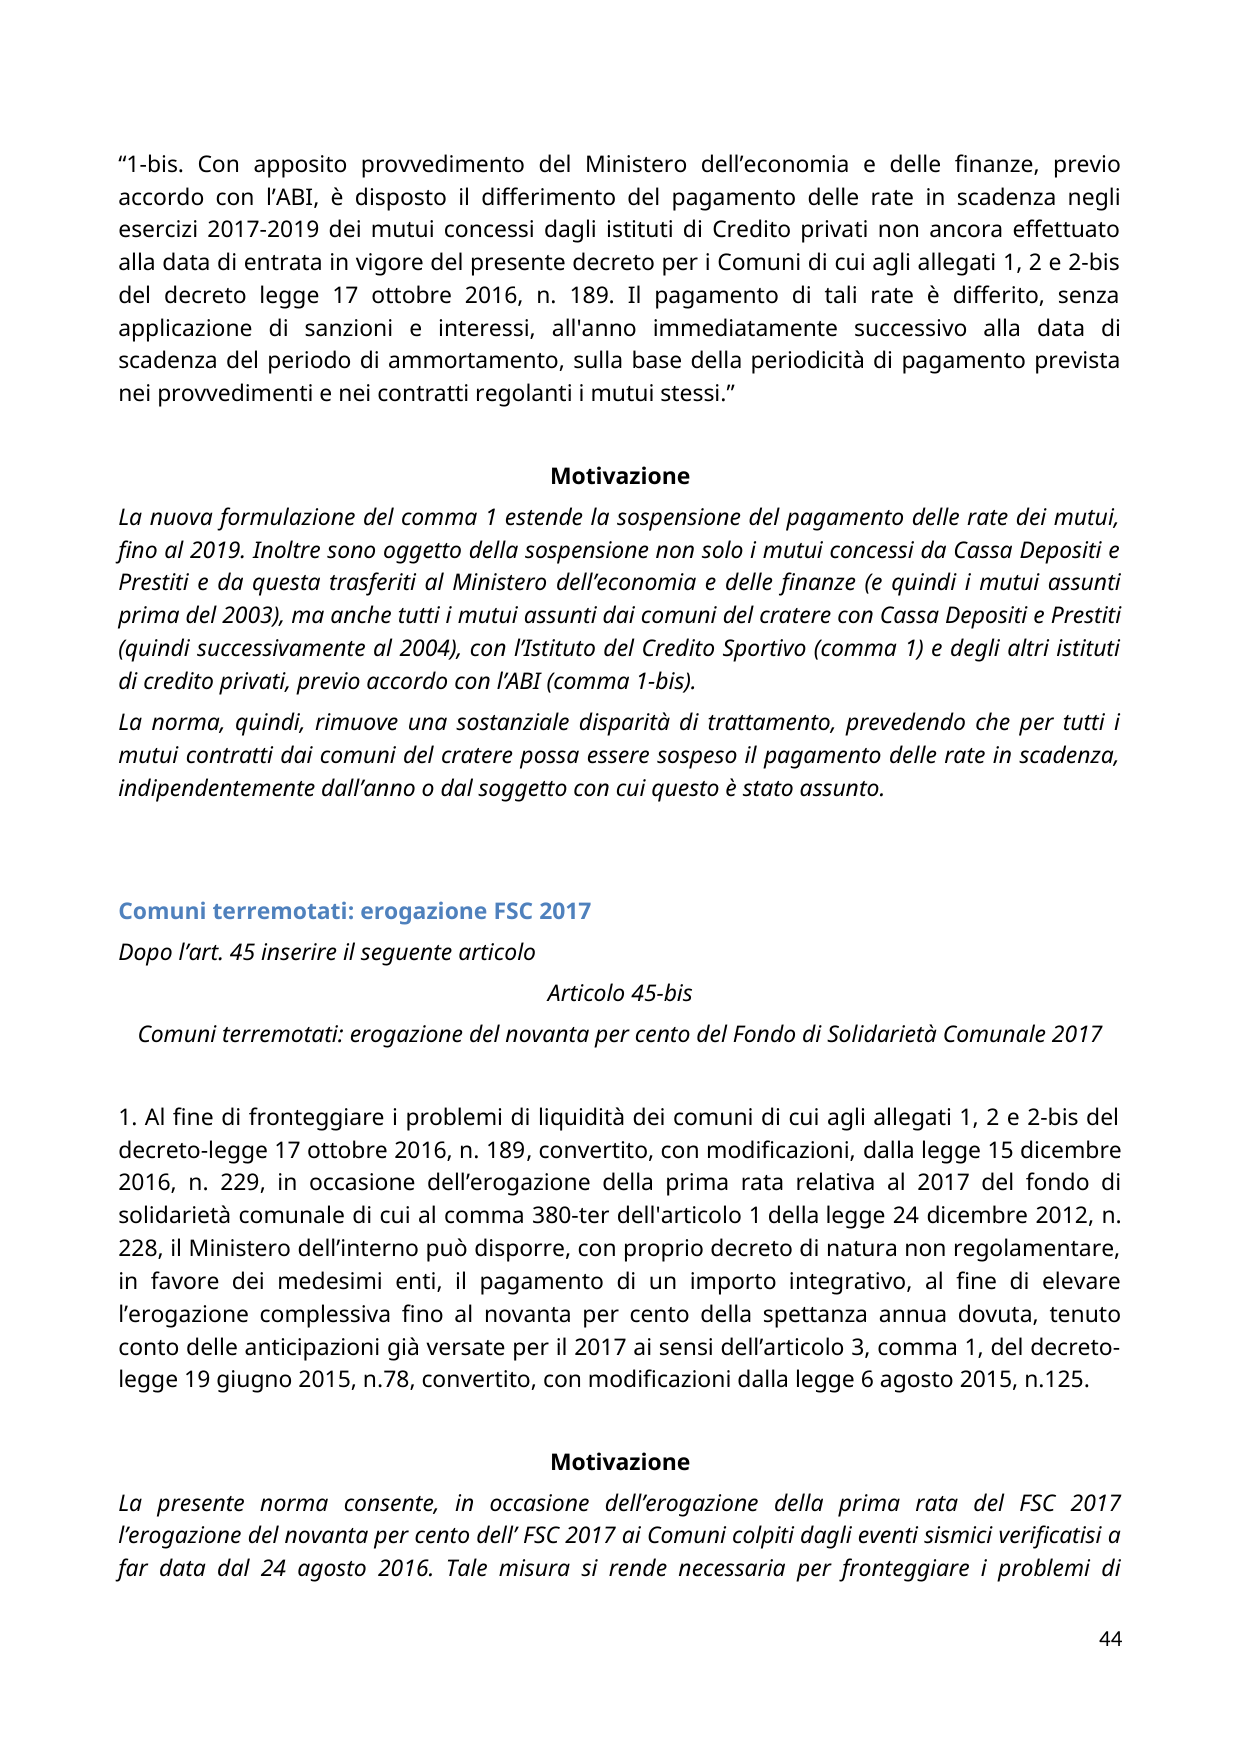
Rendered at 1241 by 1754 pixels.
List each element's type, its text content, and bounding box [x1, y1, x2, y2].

text “1-bis. Con apposito provvedimento del Ministero dell’economia e delle finanze, previo accordo con l’ABI, è disposto il differimento del pagamento delle rate in scadenza negli esercizi 2017-2019 dei mutui concessi dagli istituti di Credito privati non ancora effettuato alla data di entrata in vigore del presente decreto per i Comuni di cui agli allegati 1, 2 e 2-bis del decreto legge 17 ottobre 2016, n. 189. Il pagamento di tali rate è differito, senza applicazione di sanzioni e interessi, all'anno immediatamente successivo alla data di scadenza del periodo di ammortamento, sulla base della periodicità di pagamento prevista nei provvedimenti e nei contratti regolanti i mutui stessi.” [118, 148, 1122, 408]
text Motivazione [118, 459, 1122, 491]
text Comuni terremotati: erogazione del novanta per cento del Fondo di Solidarietà Comunale 2017 [118, 1018, 1122, 1050]
text La norma, quindi, rimuove una sostanziale disparità di trattamento, prevedendo che per tutti i mutui contratti dai comuni del cratere possa essere sospeso il pagamento delle rate in scadenza, indipendentemente dall’anno o dal soggetto con cui questo è stato assunto. [118, 706, 1122, 803]
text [118, 1487, 1122, 1583]
text Dopo l’art. 45 inserire il seguente articolo [118, 936, 1122, 967]
text 1. Al fine di fronteggiare i problemi di liquidità dei comuni di cui agli allegati 1, 2 e 2-bis del decreto-legge 17 ottobre 2016, n. 189, convertito, con modificazioni, dalla legge 15 dicembre 2016, n. 229, in occasione dell’erogazione della prima rata relativa al 2017 del fondo di solidarietà comunale di cui al comma 380-ter dell'articolo 1 della legge 24 dicembre 2012, n. 228, il Ministero dell’interno può disporre, con proprio decreto di natura non regolamentare, in favore dei medesimi enti, il pagamento di un importo integrativo, al fine di elevare l’erogazione complessiva fino al novanta per cento della spettanza annua dovuta, tenuto conto delle anticipazioni già versate per il 2017 ai sensi dell’articolo 3, comma 1, del decreto-legge 19 giugno 2015, n.78, convertito, con modificazioni dalla legge 6 agosto 2015, n.125. [118, 1101, 1122, 1394]
text La nuova formulazione del comma 1 estende la sospensione del pagamento delle rate dei mutui, fino al 2019. Inoltre sono oggetto della sospensione non solo i mutui concessi da Cassa Depositi e Prestiti e da questa trasferiti al Ministero dell’economia e delle finanze (e quindi i mutui assunti prima del 2003), ma anche tutti i mutui assunti dai comuni del cratere con Cassa Depositi e Prestiti (quindi successivamente al 2004), con l’Istituto del Credito Sportivo (comma 1) e degli altri istituti di credito privati, previo accordo con l’ABI (comma 1-bis). [118, 501, 1122, 696]
subtitle Comuni terremotati: erogazione FSC 2017 [118, 895, 1122, 926]
text Motivazione [118, 1446, 1122, 1477]
text Articolo 45-bis [118, 977, 1122, 1008]
